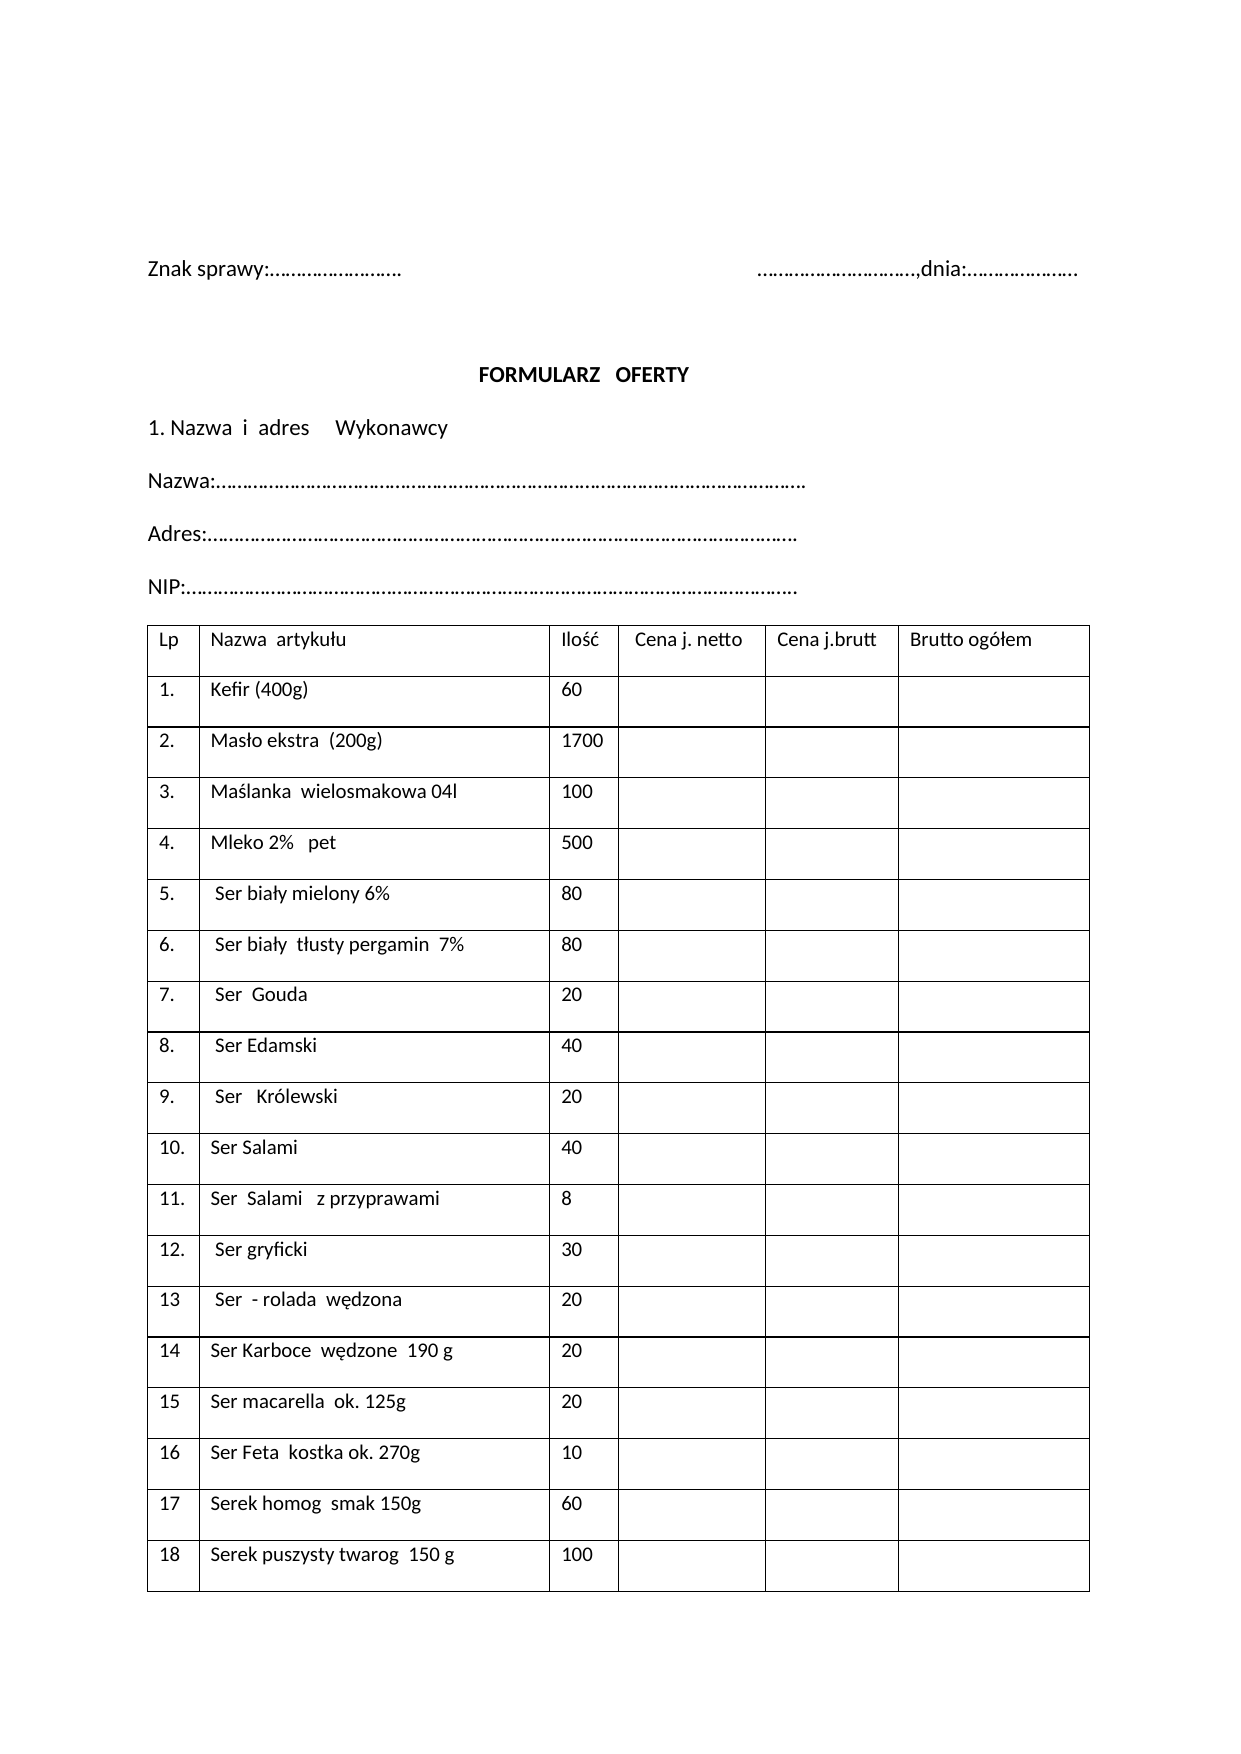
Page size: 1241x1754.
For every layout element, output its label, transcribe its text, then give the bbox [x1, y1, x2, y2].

table_cell [619, 880, 765, 930]
table_cell 20 [550, 1083, 618, 1133]
table_cell [899, 1033, 1089, 1082]
table_cell [766, 1490, 898, 1540]
table_cell [766, 1236, 898, 1286]
table_cell 500 [550, 829, 618, 879]
table_cell [899, 1134, 1089, 1184]
table_cell 17 [148, 1490, 199, 1540]
table_cell 100 [550, 1541, 618, 1591]
table_cell [766, 1083, 898, 1133]
table_cell [619, 1134, 765, 1184]
table_cell 30 [550, 1236, 618, 1286]
table_cell [899, 677, 1089, 726]
table_cell [899, 1439, 1089, 1489]
table_cell Mleko 2% pet [200, 829, 549, 879]
text FORMULARZ OFERTY [148, 360, 1093, 388]
table_cell [619, 1439, 765, 1489]
table_cell 15 [148, 1388, 199, 1438]
table_cell 7. [148, 982, 199, 1031]
table_cell [899, 982, 1089, 1031]
table_cell [766, 1033, 898, 1082]
table_cell 9. [148, 1083, 199, 1133]
table_header Cena j.brutt [766, 626, 898, 676]
table_cell Ser Edamski [200, 1033, 549, 1082]
table_cell [899, 1083, 1089, 1133]
table_cell [619, 1338, 765, 1387]
table_cell [766, 880, 898, 930]
table_cell 1. [148, 677, 199, 726]
table_cell 40 [550, 1134, 618, 1184]
table_cell [619, 1185, 765, 1235]
table_cell 14 [148, 1338, 199, 1387]
table_cell [899, 1388, 1089, 1438]
table_cell [766, 778, 898, 828]
table_cell 18 [148, 1541, 199, 1591]
table_cell [899, 1287, 1089, 1336]
table_cell 10 [550, 1439, 618, 1489]
table_cell [619, 1490, 765, 1540]
table_cell [619, 1033, 765, 1082]
table_cell Ser Karboce wędzone 190 g [200, 1338, 549, 1387]
table_cell [899, 1338, 1089, 1387]
table_cell Kefir (400g) [200, 677, 549, 726]
text Znak sprawy:……………………. …………………………,dnia:………………… [148, 254, 1093, 282]
table_cell 4. [148, 829, 199, 879]
table_cell 100 [550, 778, 618, 828]
table_cell 5. [148, 880, 199, 930]
table_header Ilość [550, 626, 618, 676]
text NIP:…………………………………………………………………………………………………….. [148, 572, 1093, 600]
table_cell [766, 1134, 898, 1184]
table_cell [766, 1439, 898, 1489]
table_cell 6. [148, 931, 199, 981]
text Nazwa:…………………………………………………………………………………………………. [148, 466, 1093, 494]
table_cell [899, 1541, 1089, 1591]
table_cell [619, 931, 765, 981]
table_cell [899, 829, 1089, 879]
table_cell [766, 1338, 898, 1387]
table_cell 40 [550, 1033, 618, 1082]
table_cell 60 [550, 677, 618, 726]
table_cell 80 [550, 880, 618, 930]
table_cell 11. [148, 1185, 199, 1235]
table_cell Ser Feta kostka ok. 270g [200, 1439, 549, 1489]
table_cell [619, 728, 765, 777]
table_cell [766, 982, 898, 1031]
table_cell 8. [148, 1033, 199, 1082]
table_cell [766, 1185, 898, 1235]
table_cell 2. [148, 728, 199, 777]
table_cell [899, 931, 1089, 981]
table_cell [619, 829, 765, 879]
table_cell 8 [550, 1185, 618, 1235]
table_cell [766, 1388, 898, 1438]
table_header Lp [148, 626, 199, 676]
table_cell [899, 1236, 1089, 1286]
table_cell 16 [148, 1439, 199, 1489]
table_cell 20 [550, 1338, 618, 1387]
table_cell [619, 1236, 765, 1286]
table_header Brutto ogółem [899, 626, 1089, 676]
table_cell 12. [148, 1236, 199, 1286]
table_cell Ser Gouda [200, 982, 549, 1031]
table_cell [899, 1490, 1089, 1540]
table_cell [766, 829, 898, 879]
table_cell Ser - rolada wędzona [200, 1287, 549, 1336]
table_cell [619, 677, 765, 726]
table_cell Ser Salami z przyprawami [200, 1185, 549, 1235]
table_cell Serek homog smak 150g [200, 1490, 549, 1540]
table_cell [766, 677, 898, 726]
table_header Cena j. netto [619, 626, 765, 676]
table_cell [766, 931, 898, 981]
table_cell 20 [550, 1287, 618, 1336]
table_cell [766, 1287, 898, 1336]
table_cell [899, 778, 1089, 828]
table_cell Ser biały mielony 6% [200, 880, 549, 930]
table_cell [619, 778, 765, 828]
table_cell 10. [148, 1134, 199, 1184]
table_cell [619, 1541, 765, 1591]
table_cell Ser biały tłusty pergamin 7% [200, 931, 549, 981]
table_cell 1700 [550, 728, 618, 777]
table_cell Masło ekstra (200g) [200, 728, 549, 777]
table_cell Ser macarella ok. 125g [200, 1388, 549, 1438]
table_cell [766, 1541, 898, 1591]
table_cell 13 [148, 1287, 199, 1336]
table_cell Ser Królewski [200, 1083, 549, 1133]
text Adres:…………………………………………………………………………………………………. [148, 519, 1093, 547]
text 1. Nazwa i adres Wykonawcy [148, 413, 1093, 441]
table_cell [619, 1388, 765, 1438]
table_cell Maślanka wielosmakowa 04l [200, 778, 549, 828]
table_cell 20 [550, 982, 618, 1031]
table_cell Ser gryficki [200, 1236, 549, 1286]
table_cell 60 [550, 1490, 618, 1540]
table_cell [619, 1287, 765, 1336]
table_header Nazwa artykułu [200, 626, 549, 676]
table_cell [899, 880, 1089, 930]
table_cell 20 [550, 1388, 618, 1438]
table_cell 80 [550, 931, 618, 981]
table_cell Ser Salami [200, 1134, 549, 1184]
table_cell [619, 1083, 765, 1133]
table_cell [766, 728, 898, 777]
table_cell [619, 982, 765, 1031]
table_cell Serek puszysty twarog 150 g [200, 1541, 549, 1591]
table_cell [899, 728, 1089, 777]
table_cell 3. [148, 778, 199, 828]
table_cell [899, 1185, 1089, 1235]
